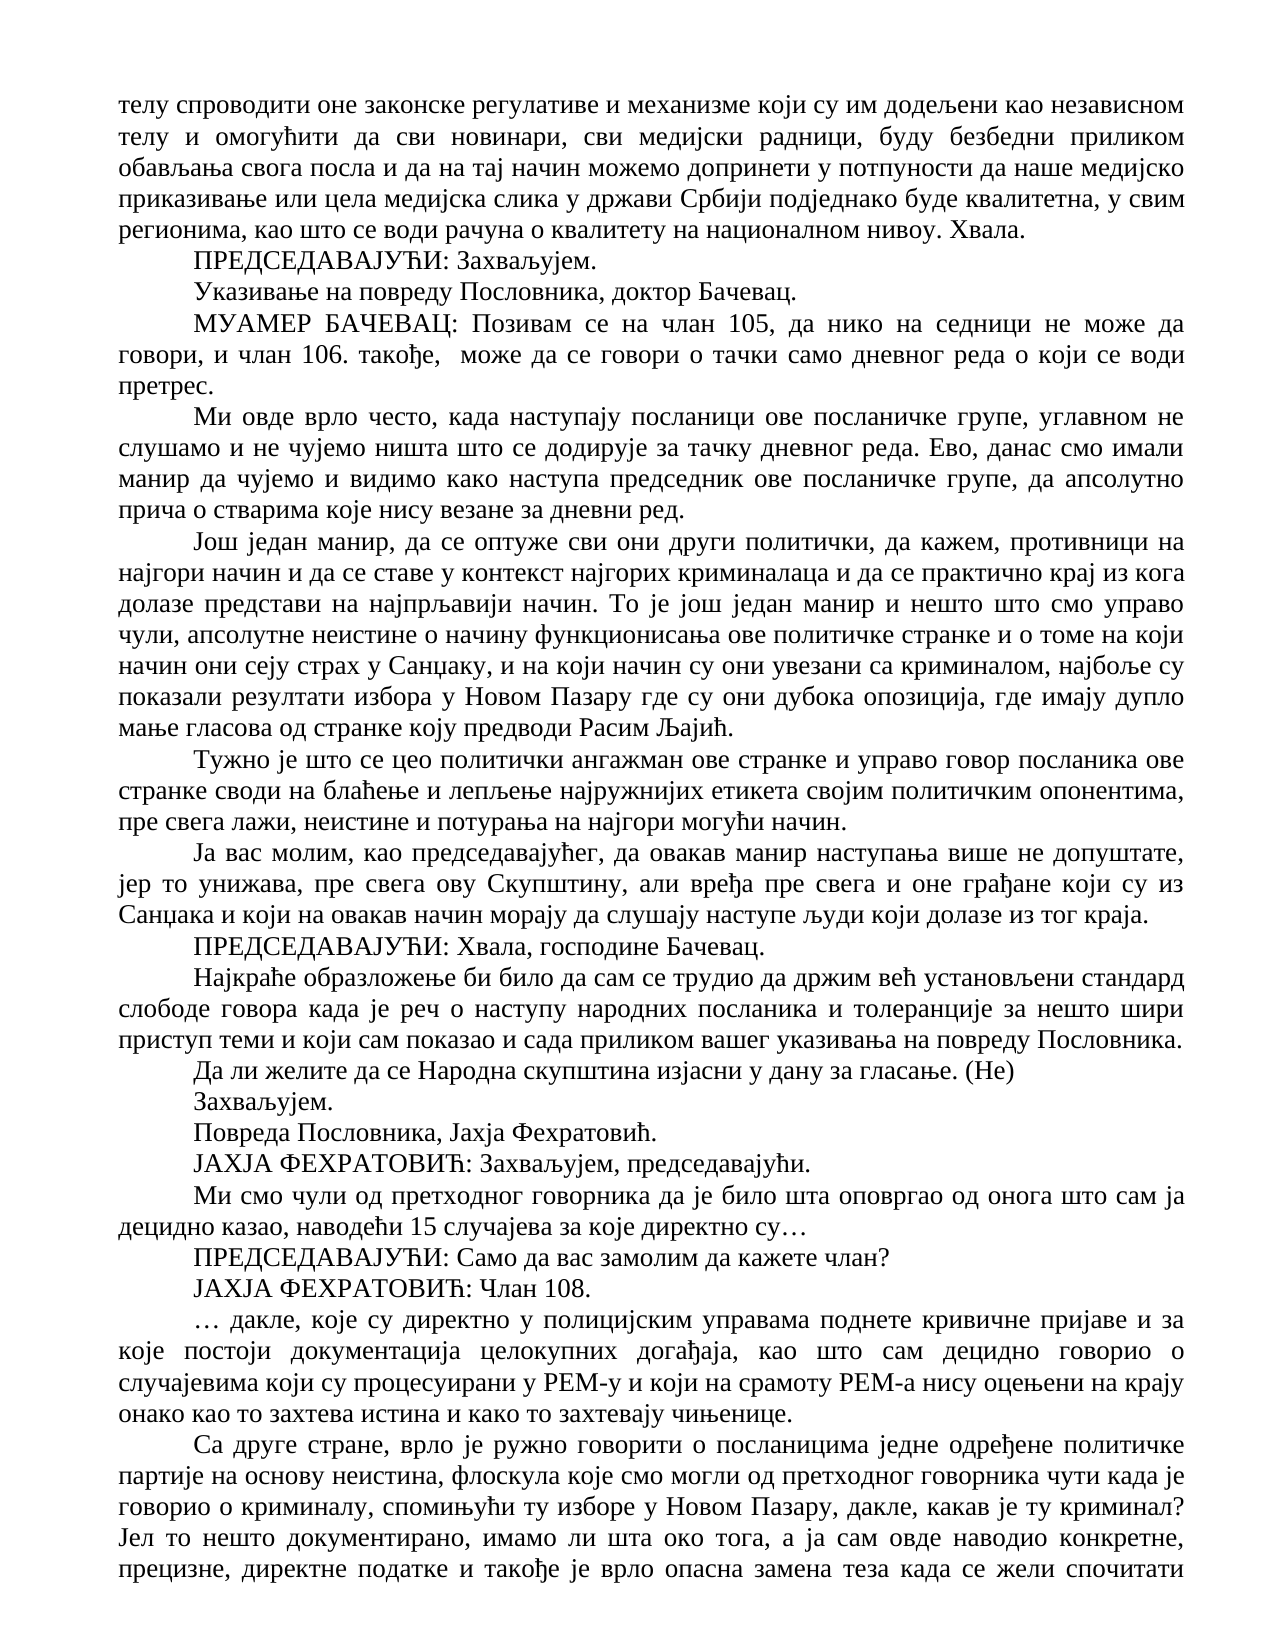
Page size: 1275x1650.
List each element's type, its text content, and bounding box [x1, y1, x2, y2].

text Још један манир, да се оптуже сви они други политички, да кажем, противници на најгори начин и да се ставе у контекст најгорих криминалаца и да се практично крај из кога долазе представи на најпрљавији начин. То је још један манир и нешто што смо управо чули, апсолутне неистине о начину функционисања ове политичке странке и о томе на који начин они сеју страх у Санџаку, и на који начин су они увезани са криминалом, најбоље су показали резултати избора у Новом Пазару где су они дубока опозиција, где имају дупло мање гласова од странке коју предводи Расим Љајић. [118, 525, 1186, 743]
text ЈАХЈА ФЕХРАТОВИЋ: Члан 108. [118, 1272, 1186, 1303]
text Ми овде врло често, када наступају посланици ове посланичке групе, углавном не слушамо и не чујемо ништа што се додирује за тачку дневног реда. Ево, данас смо имали манир да чујемо и видимо како наступа председник ове посланичке групе, да апсолутно прича о стварима које нису везане за дневни ред. [118, 400, 1186, 525]
text … дакле, које су директно у полицијским управама поднете кривичне пријаве и за које постоји документација целокупних догађаја, као што сам децидно говорио о случајевима који су процесуирани у РЕМ-у и који на срамоту РЕМ-а нису оцењени на крају онако као то захтева истина и како то захтевају чињенице. [118, 1303, 1186, 1428]
text Повреда Пословника, Јахја Фехратовић. [118, 1116, 1186, 1148]
text ПРЕДСЕДАВАЈУЋИ: Захваљујем. [118, 244, 1186, 276]
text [118, 89, 1186, 244]
text Указивање на повреду Пословника, доктор Бачевац. [118, 276, 1186, 307]
text Захваљујем. [118, 1085, 1186, 1116]
text ЈАХЈА ФЕХРАТОВИЋ: Захваљујем, председавајући. [118, 1148, 1186, 1179]
text Ми смо чули од претходног говорника да је било шта оповргао од онога што сам ја децидно казао, наводећи 15 случајева за које директно су… [118, 1179, 1186, 1241]
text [118, 1428, 1186, 1584]
text Ја вас молим, као председавајућег, да овакав манир наступања више не допуштате, јер то унижава, пре свега ову Скупштину, али вређа пре свега и оне грађане који су из Санџака и који на овакав начин морају да слушају наступе људи који долазе из тог краја. [118, 836, 1186, 929]
text ПРЕДСЕДАВАЈУЋИ: Хвала, господине Бачевац. [118, 929, 1186, 961]
text Тужно је што се цео политички ангажман ове странке и управо говор посланика ове странке своди на блаћење и лепљење најружнијих етикета својим политичким опонентима, пре свега лажи, неистине и потурања на најгори могући начин. [118, 743, 1186, 836]
text Најкраће образложење би било да сам се трудио да држим већ установљени стандард слободе говора када је реч о наступу народних посланика и толеранције за нешто шири приступ теми и који сам показао и сада приликом вашег указивања на повреду Пословника. [118, 961, 1186, 1054]
text ПРЕДСЕДАВАЈУЋИ: Само да вас замолим да кажете члан? [118, 1241, 1186, 1272]
text Да ли желите да се Народна скупштина изјасни у дану за гласање. (Не) [118, 1054, 1186, 1085]
text МУАМЕР БАЧЕВАЦ: Позивам се на члан 105, да нико на седници не може да говори, и члан 106. такође, може да се говори о тачки само дневног реда о који се води претрес. [118, 307, 1186, 400]
